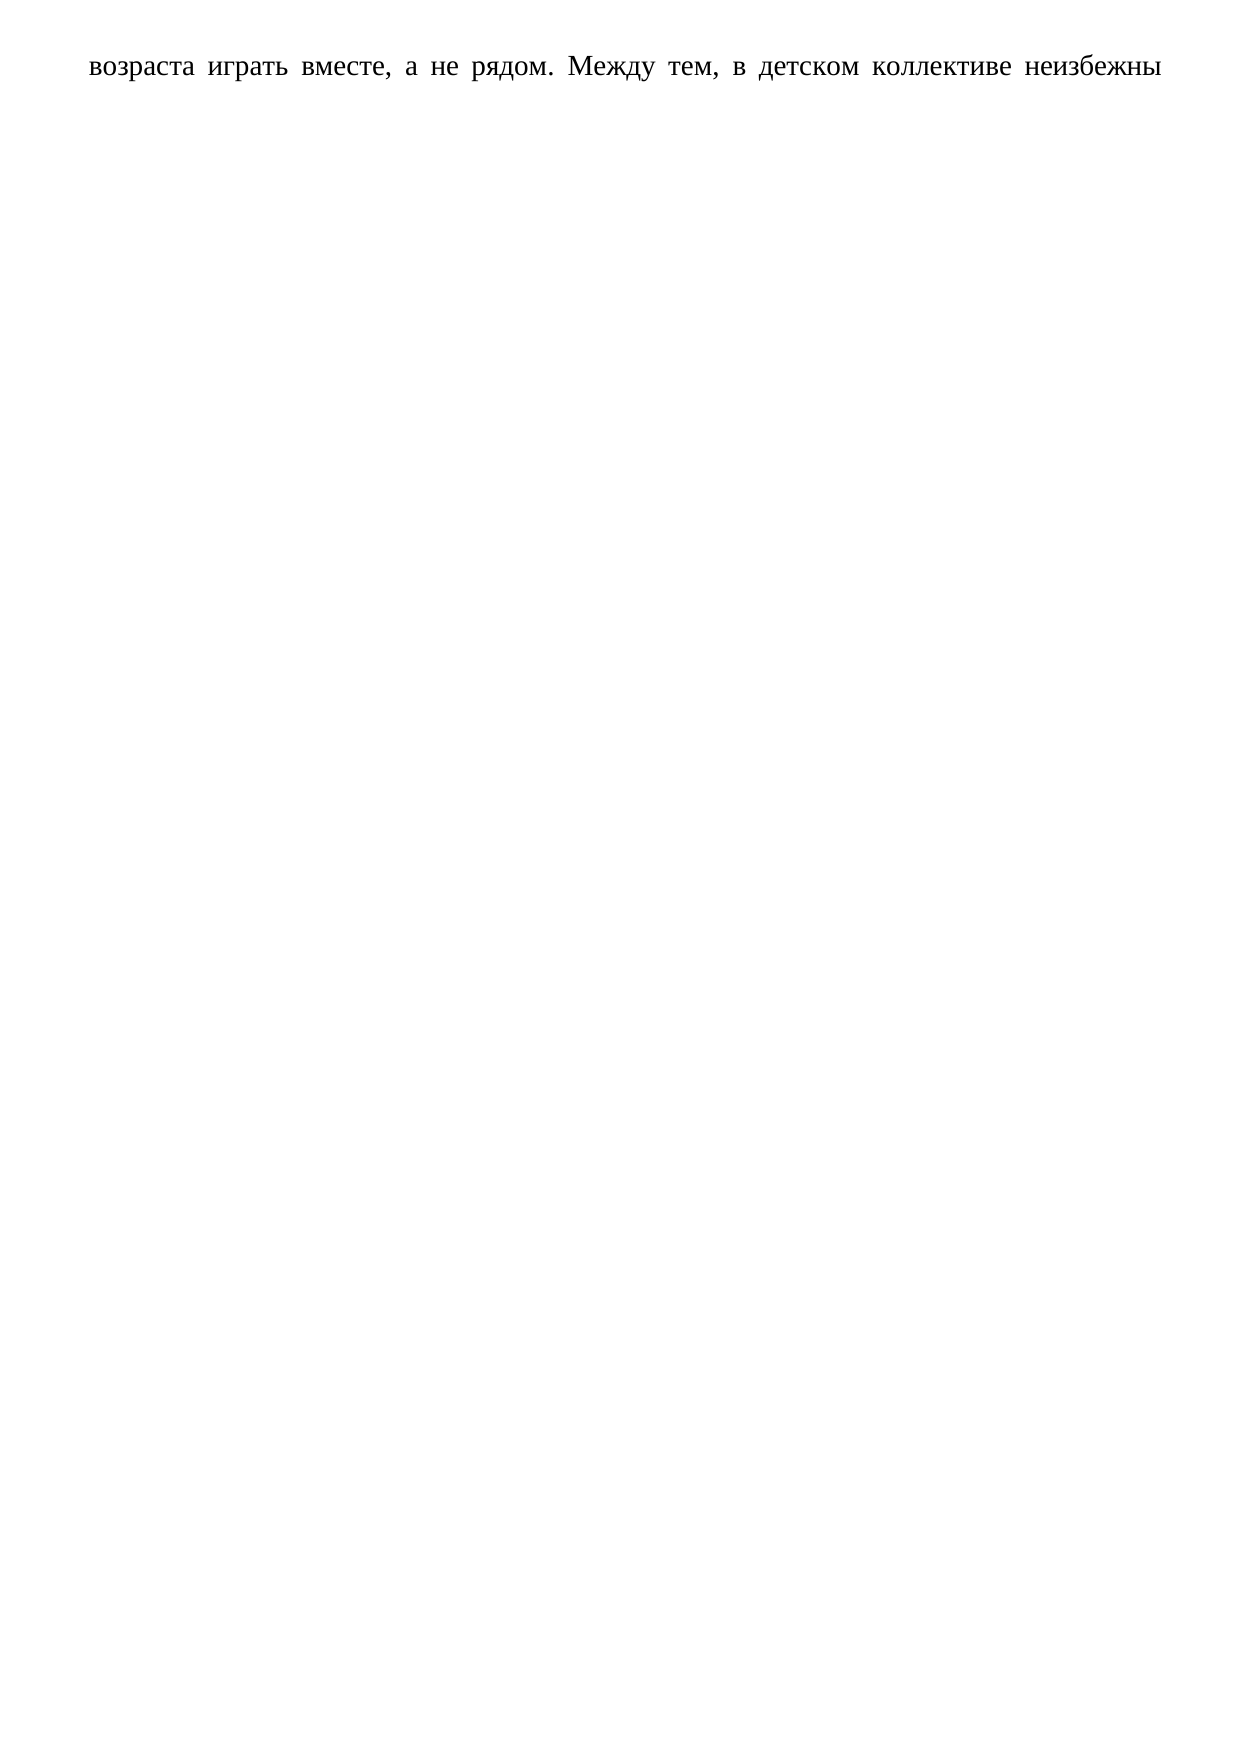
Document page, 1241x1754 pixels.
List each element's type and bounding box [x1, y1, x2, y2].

text [89, 48, 1167, 81]
